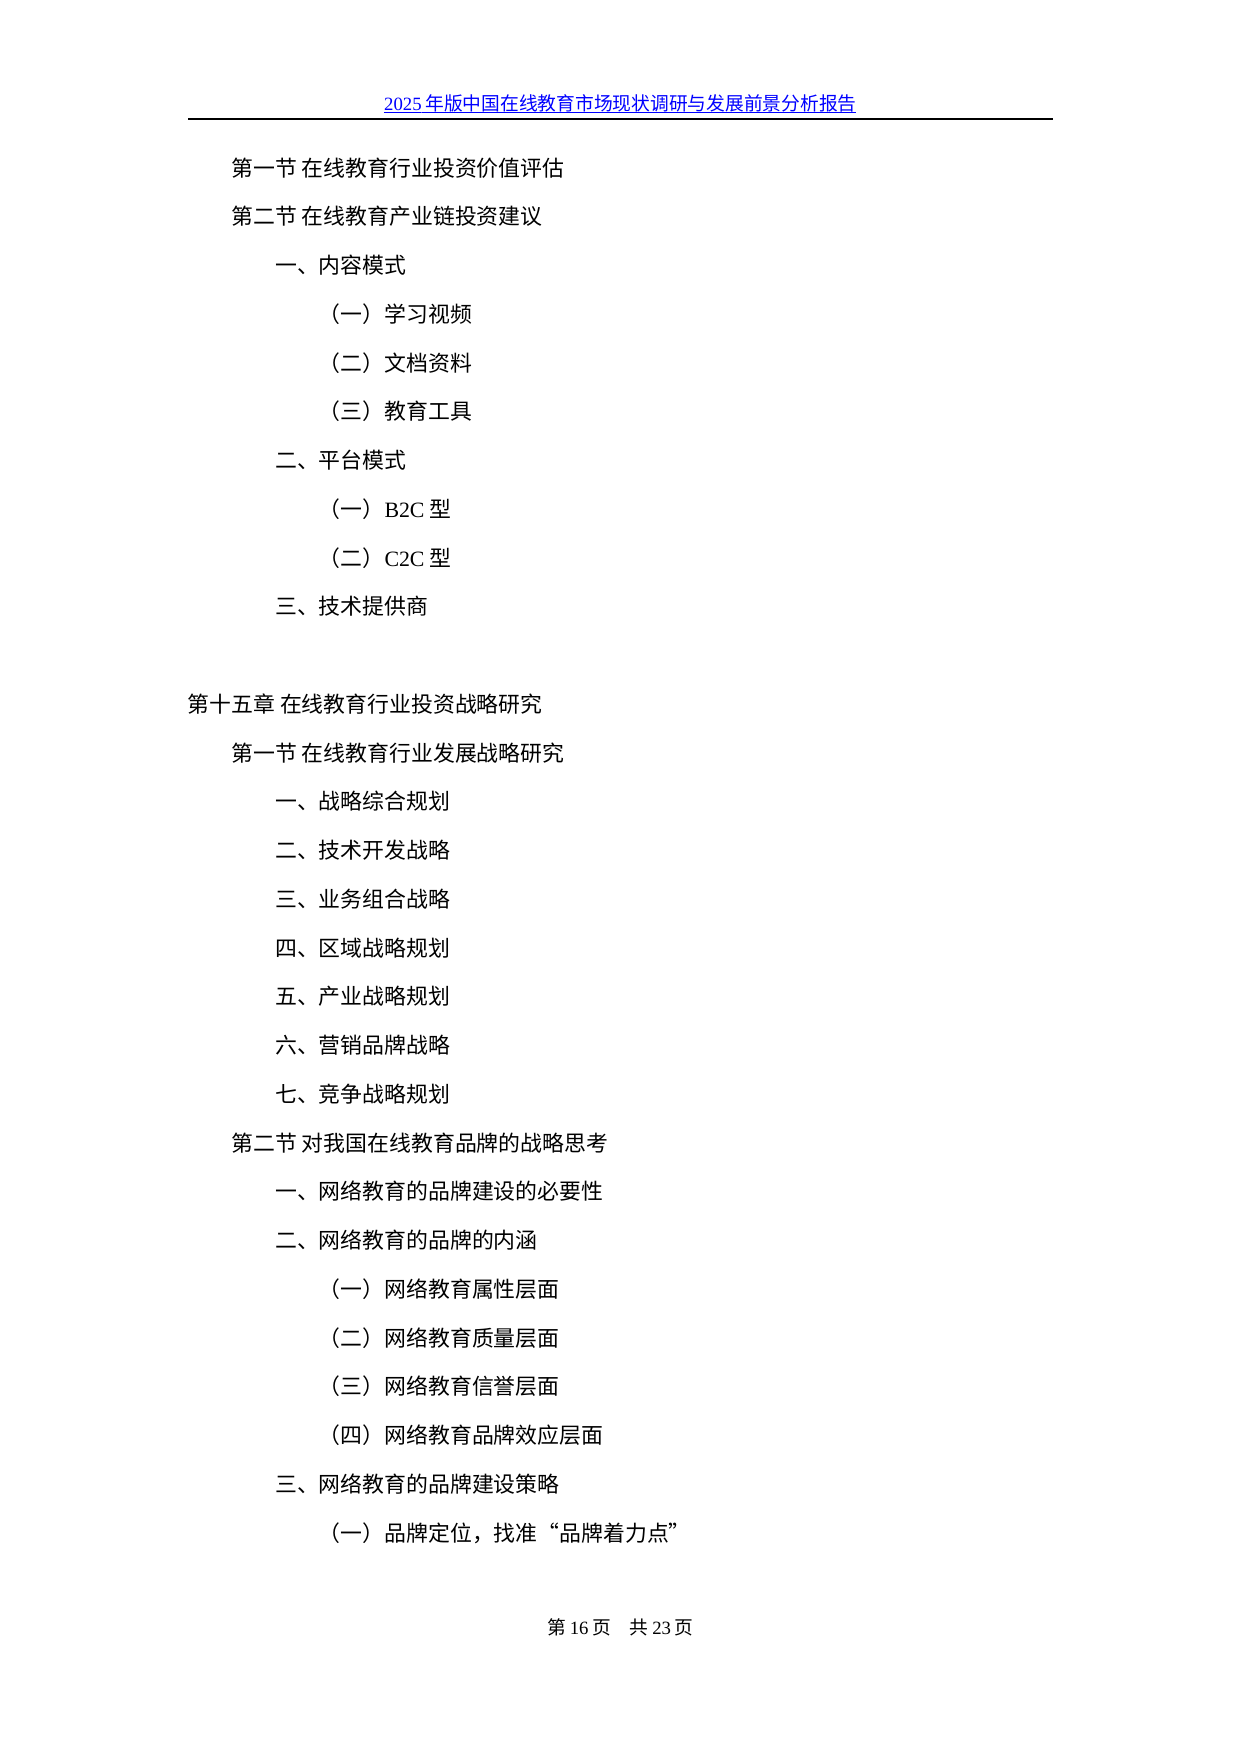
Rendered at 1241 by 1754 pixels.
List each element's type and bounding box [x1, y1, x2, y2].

text [187, 150, 1053, 1548]
